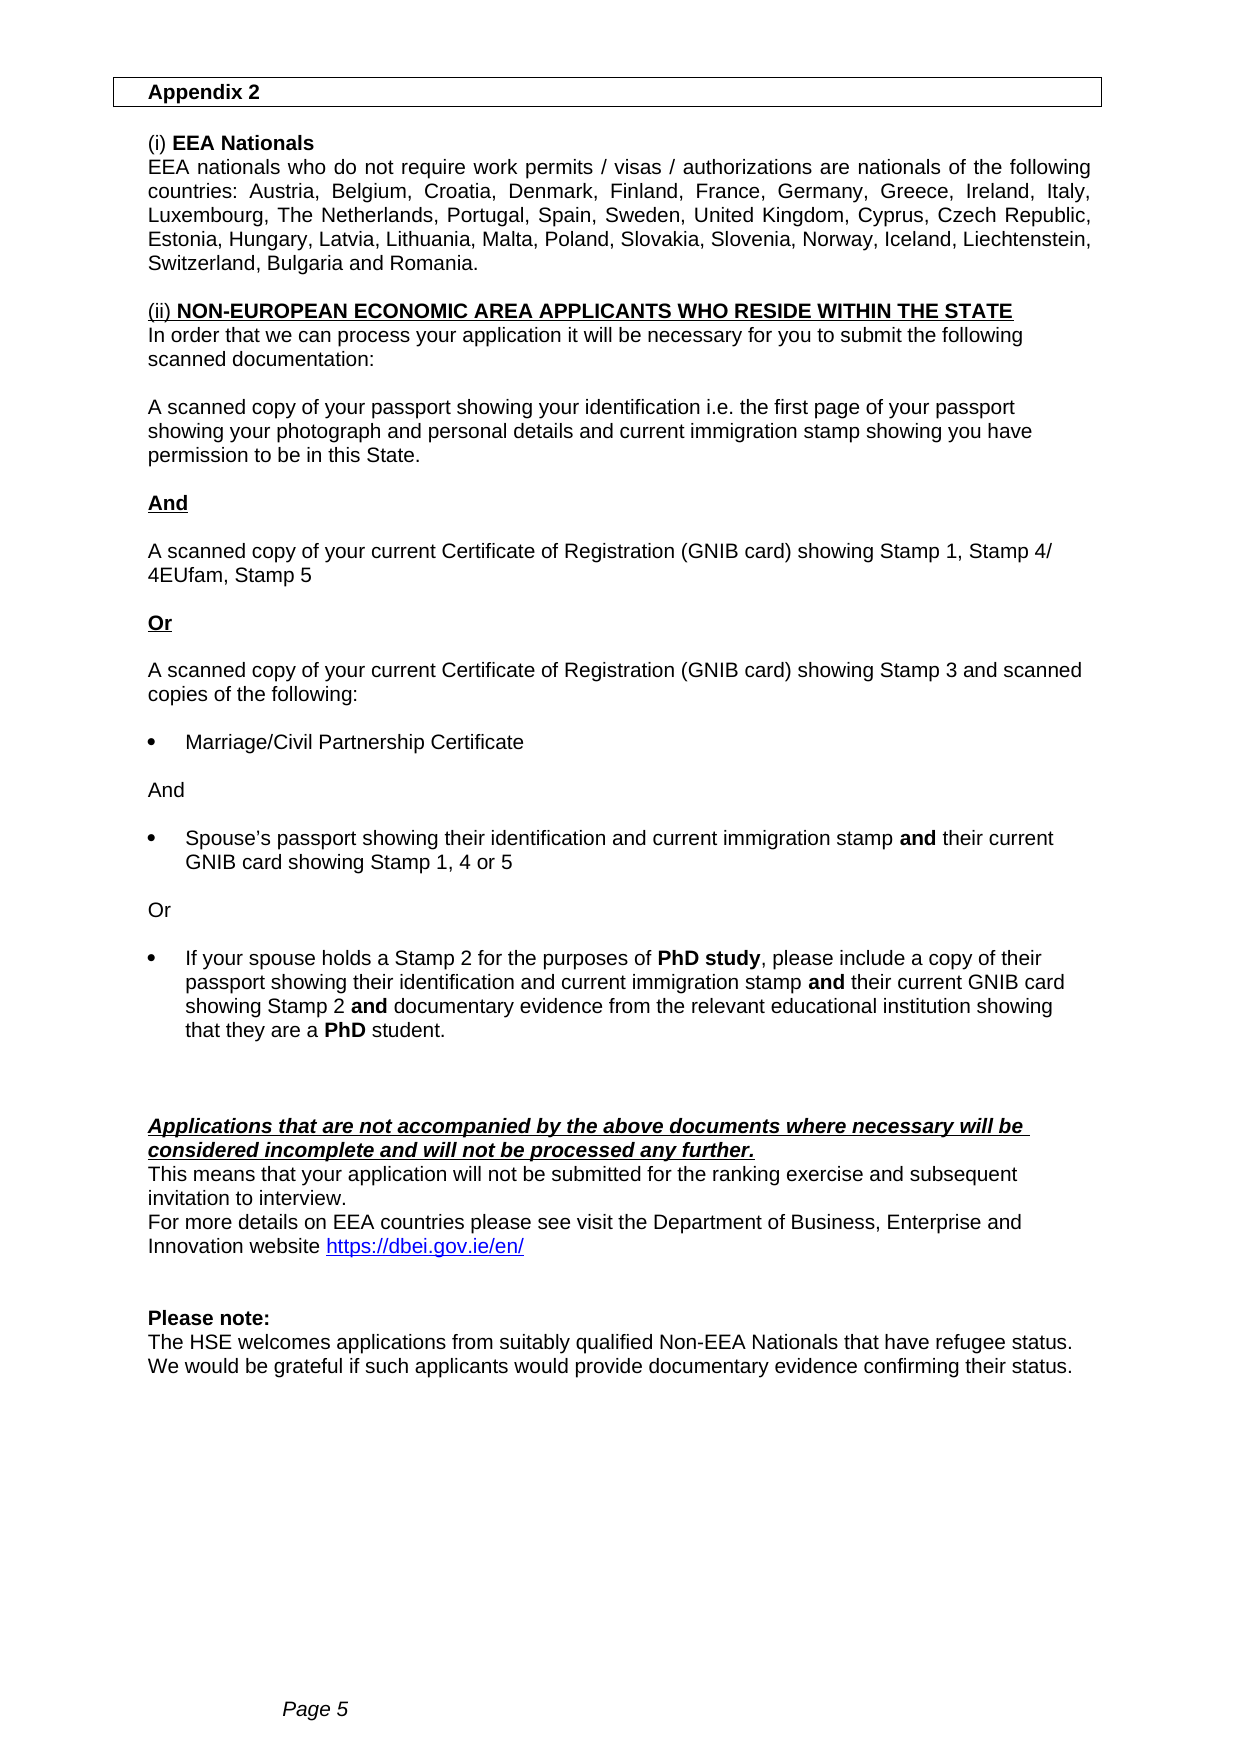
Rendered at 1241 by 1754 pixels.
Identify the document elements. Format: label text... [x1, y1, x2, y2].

text Or [148, 610, 1092, 634]
text A scanned copy of your passport showing your identification i.e. the first page of your passport showing your photograph and personal details and current immigration stamp showing you have permission to be in this State. [148, 395, 1092, 467]
list Marriage/Civil Partnership Certificate [148, 730, 1092, 754]
list If your spouse holds a Stamp 2 for the purposes of PhD study, please include a copy of their passport showing their identification and current immigration stamp and their current GNIB card showing Stamp 2 and documentary evidence from the relevant educational institution showing that they are a PhD student. [148, 946, 1092, 1042]
text A scanned copy of your current Certificate of Registration (GNIB card) showing Stamp 3 and scanned copies of the following: [148, 658, 1092, 706]
text In order that we can process your application it will be necessary for you to submit the following scanned documentation: [148, 323, 1092, 371]
text Appendix 2 [114, 78, 1101, 106]
text And [148, 778, 1092, 802]
text Please note: [148, 1306, 1092, 1329]
text This means that your application will not be submitted for the ranking exercise and subsequent invitation to interview. [148, 1162, 1092, 1210]
text Or [148, 898, 1092, 922]
text EEA nationals who do not require work permits / visas / authorizations are nationals of the following countries: Austria, Belgium, Croatia, Denmark, Finland, France, Germany, Greece, Ireland, Italy, Luxembourg, The Netherlands, Portugal, Spain, Sweden, United Kingdom, Cyprus, Czech Republic, Estonia, Hungary, Latvia, Lithuania, Malta, Poland, Slovakia, Slovenia, Norway, Iceland, Liechtenstein, Switzerland, Bulgaria and Romania. [148, 155, 1092, 275]
text Applications that are not accompanied by the above documents where necessary will be considered incomplete and will not be processed any further. [148, 1114, 1092, 1162]
text (i) EEA Nationals [148, 131, 1092, 155]
text The HSE welcomes applications from suitably qualified Non-EEA Nationals that have refugee status. We would be grateful if such applicants would provide documentary evidence confirming their status. [148, 1329, 1092, 1377]
text And [148, 491, 1092, 514]
list Spouse’s passport showing their identification and current immigration stamp and their current GNIB card showing Stamp 1, 4 or 5 [148, 826, 1092, 874]
text (ii) NON-EUROPEAN ECONOMIC AREA APPLICANTS WHO RESIDE WITHIN THE STATE [148, 299, 1092, 323]
text A scanned copy of your current Certificate of Registration (GNIB card) showing Stamp 1, Stamp 4/ 4EUfam, Stamp 5 [148, 538, 1092, 586]
text For more details on EEA countries please see visit the Department of Business, Enterprise and Innovation website https://dbei.gov.ie/en/ [148, 1210, 1092, 1258]
